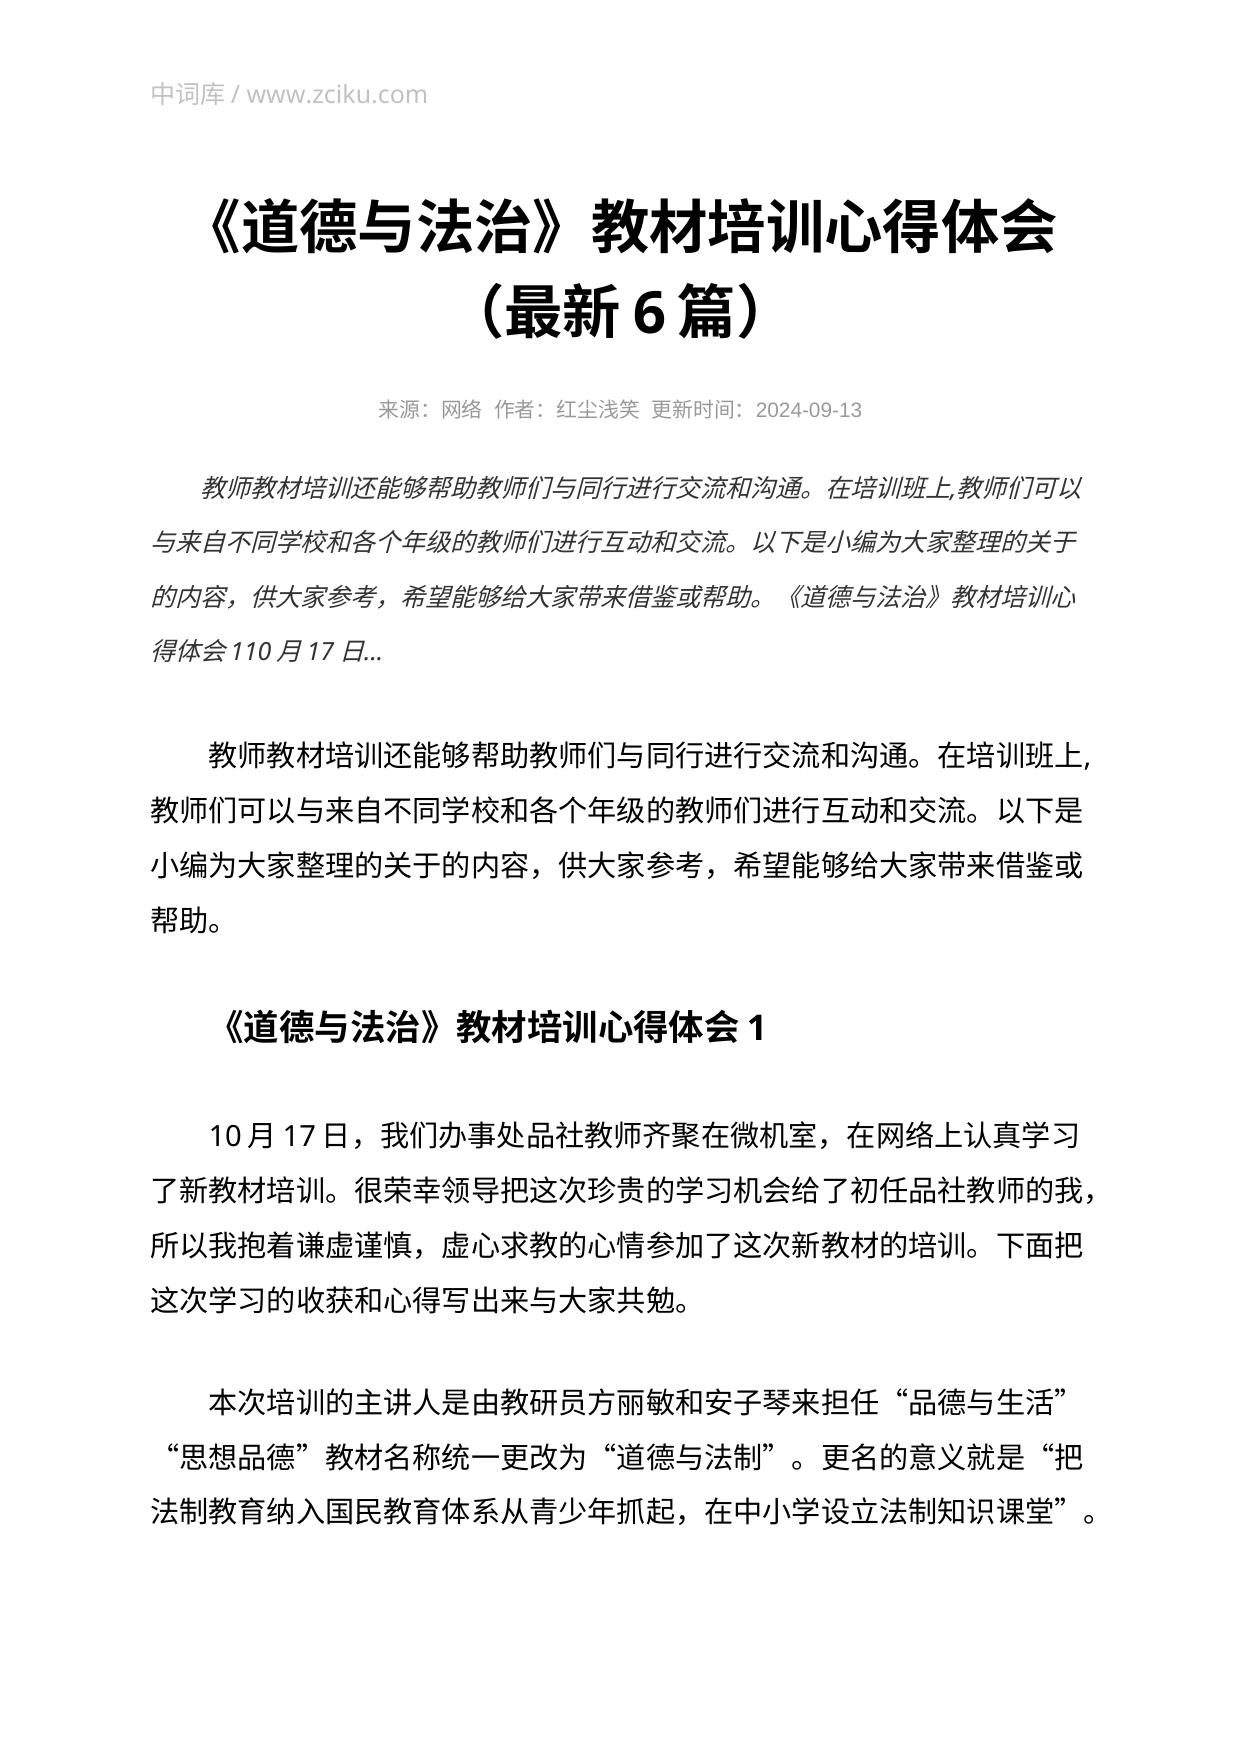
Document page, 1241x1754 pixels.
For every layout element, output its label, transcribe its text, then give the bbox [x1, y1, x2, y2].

text 10月17日，我们办事处品社教师齐聚在微机室，在网络上认真学习了新教材培训。很荣幸领导把这次珍贵的学习机会给了初任品社教师的我，所以我抱着谦虚谨慎，虚心求教的心情参加了这次新教材的培训。下面把这次学习的收获和心得写出来与大家共勉。 [150, 1113, 1090, 1320]
text 本次培训的主讲人是由教研员方丽敏和安子琴来担任“品德与生活”“思想品德”教材名称统一更改为“道德与法制”。更名的意义就是“把法制教育纳入国民教育体系从青少年抓起，在中小学设立法制知识课堂”。 [150, 1379, 1090, 1531]
text 《道德与法治》教材培训心得体会1 [150, 999, 1090, 1051]
text 教师教材培训还能够帮助教师们与同行进行交流和沟通。在培训班上,教师们可以与来自不同学校和各个年级的教师们进行互动和交流。以下是小编为大家整理的关于的内容，供大家参考，希望能够给大家带来借鉴或帮助。《道德与法治》教材培训心得体会110月17日... [150, 468, 1090, 668]
text 来源：网络 作者：红尘浅笑 更新时间：2024-09-13 [150, 397, 1090, 421]
text 教师教材培训还能够帮助教师们与同行进行交流和沟通。在培训班上,教师们可以与来自不同学校和各个年级的教师们进行互动和交流。以下是小编为大家整理的关于的内容，供大家参考，希望能够给大家带来借鉴或帮助。 [150, 733, 1090, 940]
subtitle 《道德与法治》教材培训心得体会（最新6篇） [150, 181, 1090, 351]
